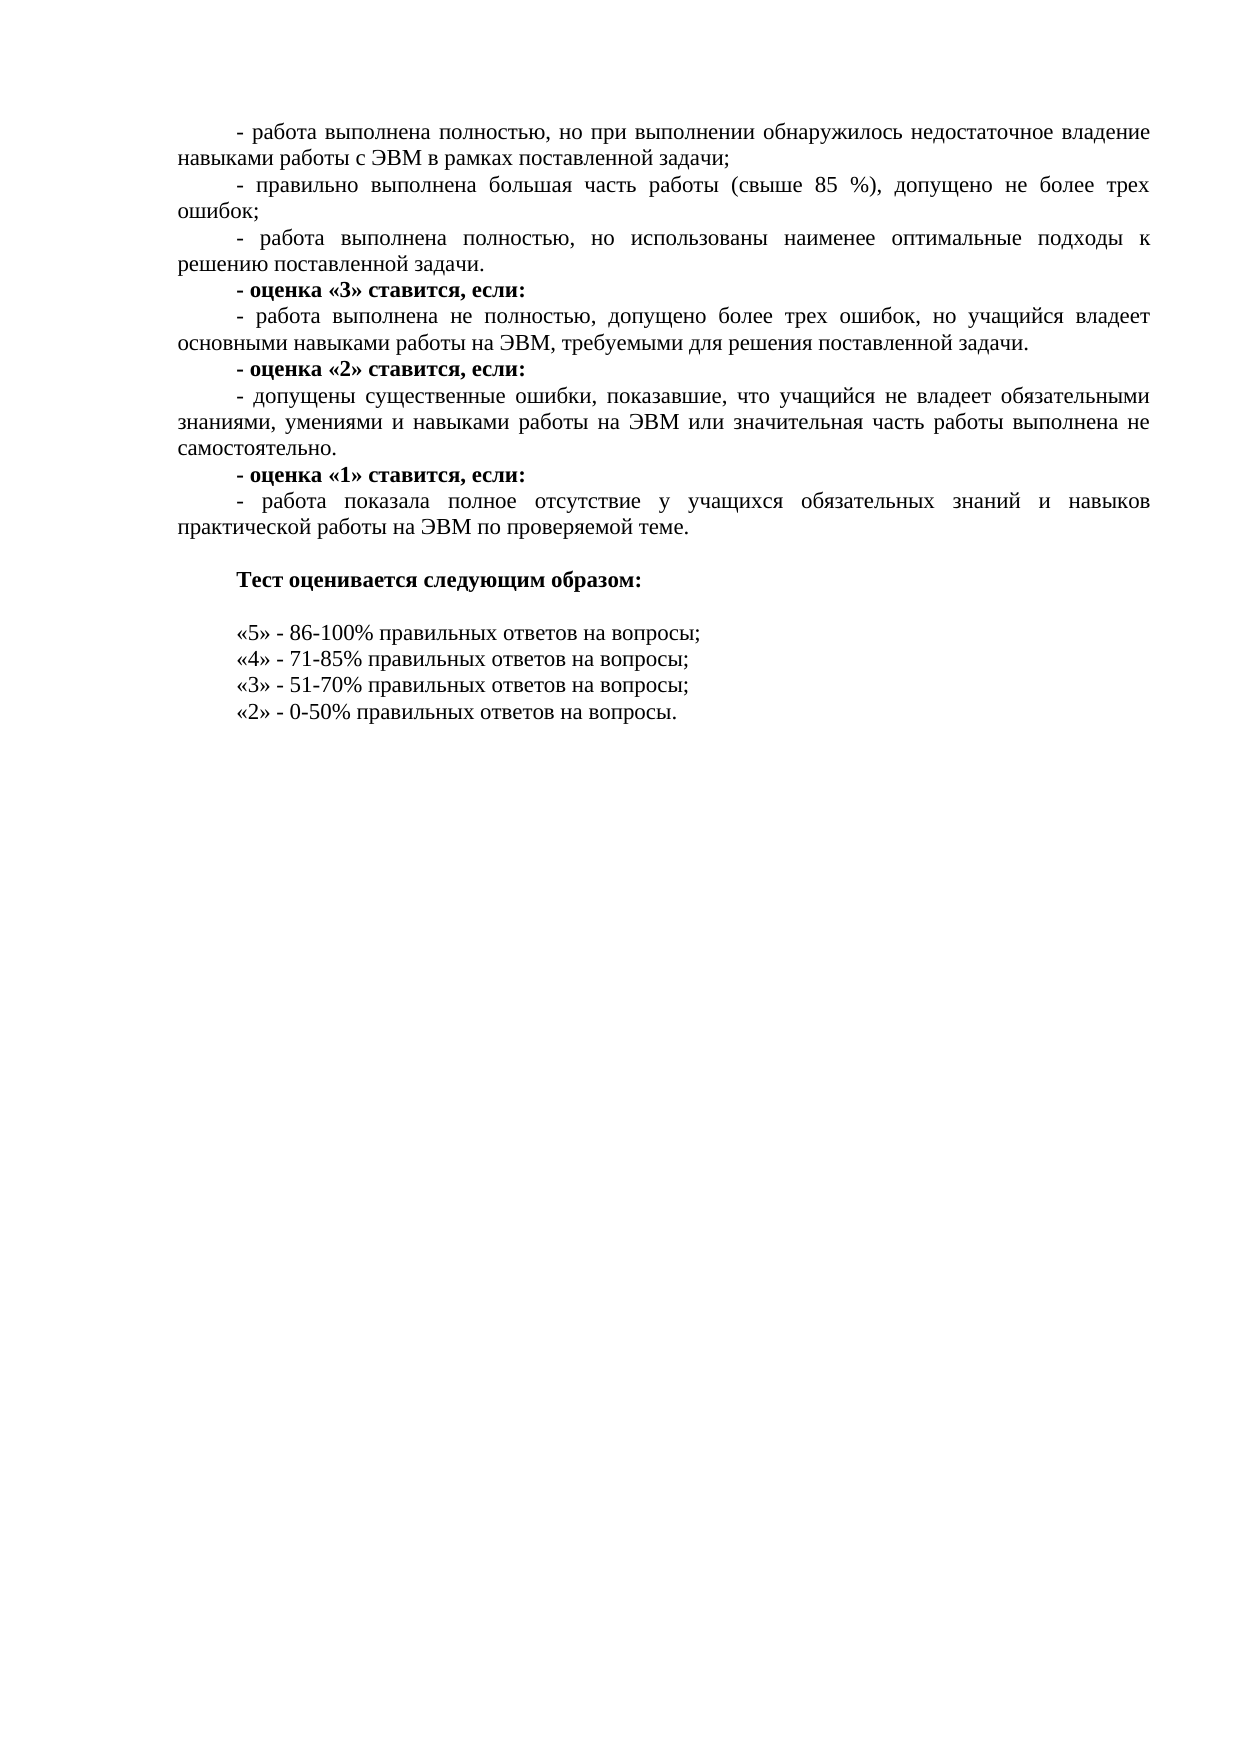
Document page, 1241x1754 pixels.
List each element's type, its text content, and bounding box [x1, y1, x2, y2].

text «3» - 51-70% правильных ответов на вопросы; [177, 672, 1152, 698]
text - оценка «3» ставится, если: [177, 276, 1152, 303]
text - оценка «1» ставится, если: [177, 461, 1152, 487]
text - оценка «2» ставится, если: [177, 355, 1152, 382]
text «4» - 71-85% правильных ответов на вопросы; [177, 645, 1152, 672]
text «2» - 0-50% правильных ответов на вопросы. [177, 698, 1152, 724]
text - допущены существенные ошибки, показавшие, что учащийся не владеет обязательными знаниями, умениями и навыками работы на ЭВМ или значительная часть работы выполнена не самостоятельно. [177, 382, 1152, 461]
text - работа выполнена полностью, но при выполнении обнаружилось недостаточное владение навыками работы с ЭВМ в рамках поставленной задачи; [177, 118, 1152, 171]
text - работа выполнена не полностью, допущено более трех ошибок, но учащийся владеет основными навыками работы на ЭВМ, требуемыми для решения поставленной задачи. [177, 303, 1152, 355]
text Тест оценивается следующим образом: [177, 566, 1152, 592]
text - работа выполнена полностью, но использованы наименее оптимальные подходы к решению поставленной задачи. [177, 223, 1152, 276]
text - правильно выполнена большая часть работы (свыше 85 %), допущено не более трех ошибок; [177, 171, 1152, 223]
text - работа показала полное отсутствие у учащихся обязательных знаний и навыков практической работы на ЭВМ по проверяемой теме. [177, 487, 1152, 540]
text «5» - 86-100% правильных ответов на вопросы; [177, 619, 1152, 645]
